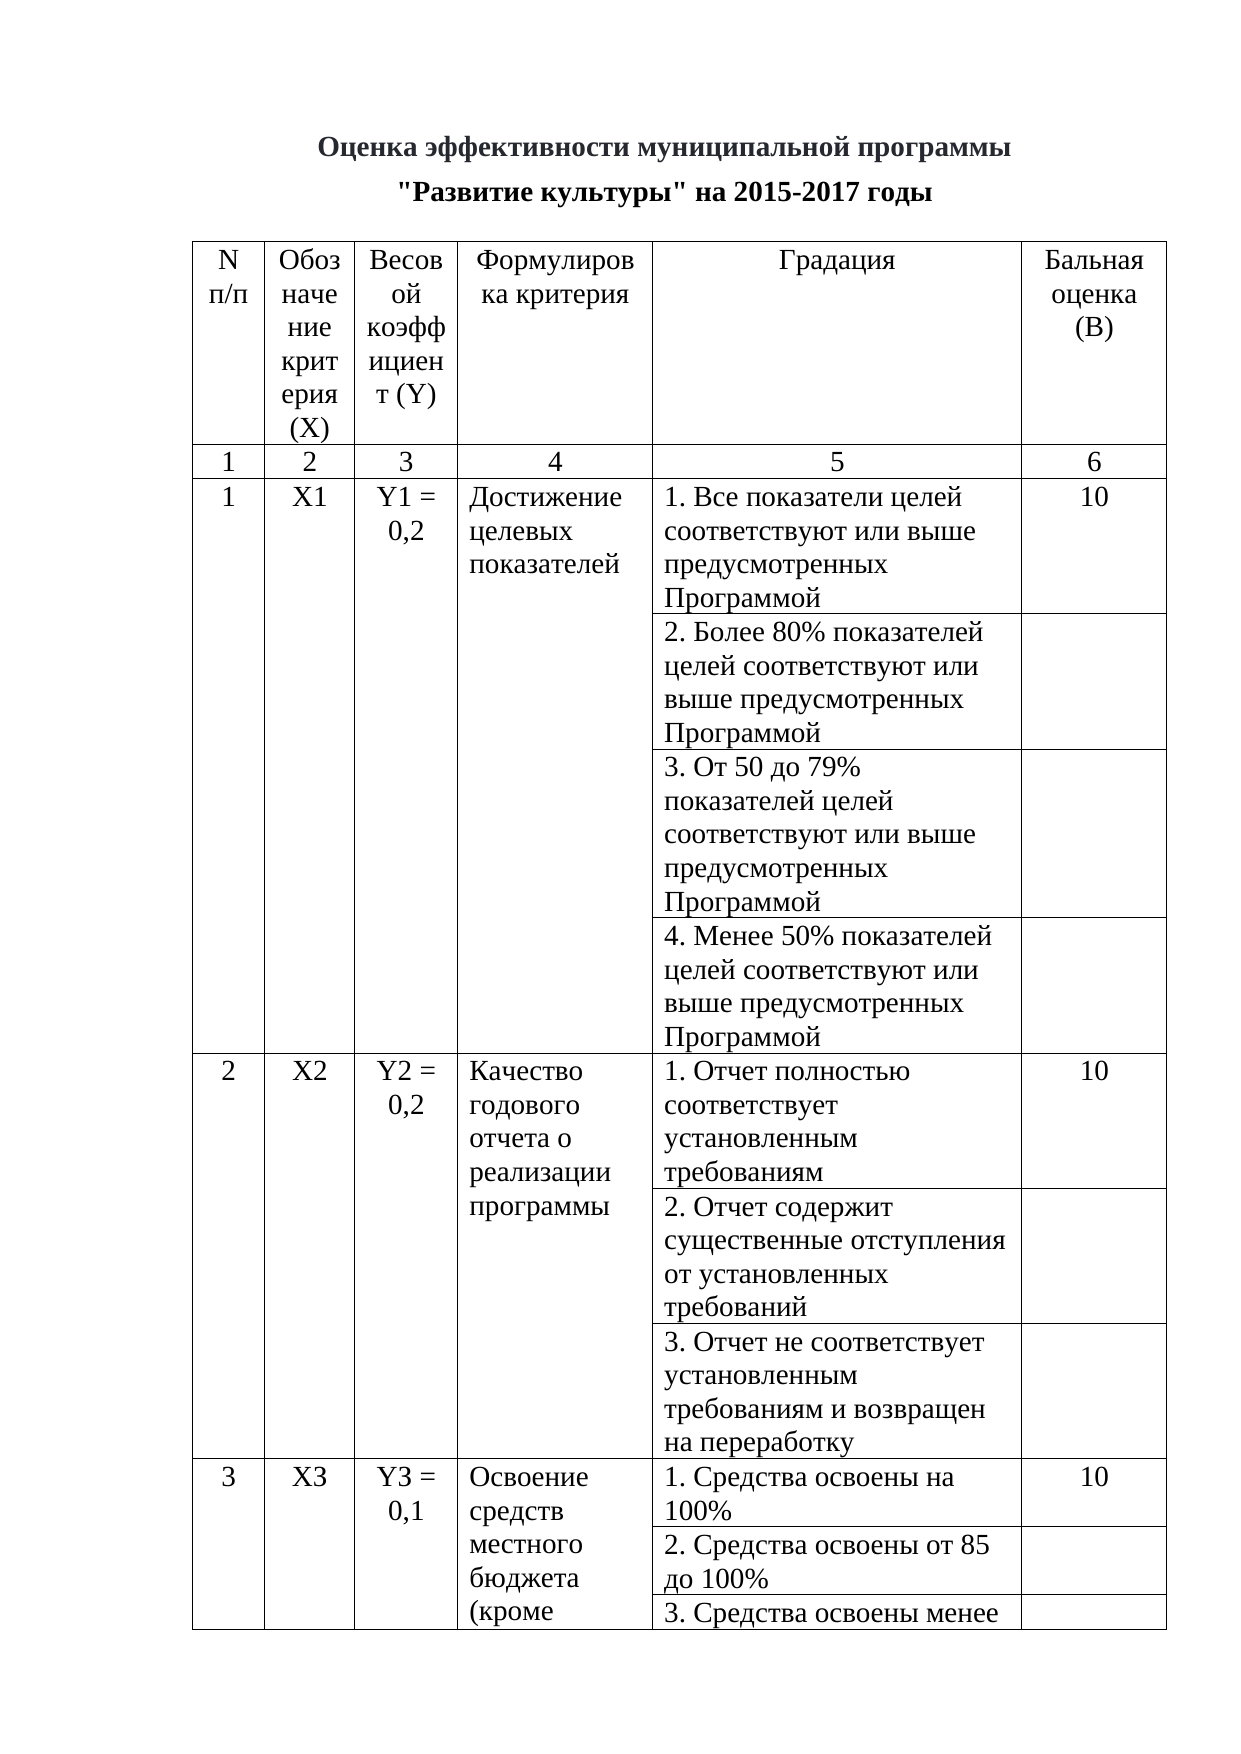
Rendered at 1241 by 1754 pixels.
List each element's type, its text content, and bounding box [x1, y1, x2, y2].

table_cell Х2 [265, 1054, 354, 1458]
table_cell Y1 = 0,2 [355, 479, 457, 1052]
table_cell 2 [265, 445, 354, 478]
table_cell 2. Более 80% показателей целей соответствуют или выше предусмотренных Программой [653, 614, 1021, 748]
table_header Обозначение критерия (X) [265, 242, 354, 443]
table_cell 1 [193, 479, 264, 1052]
table_cell Достижение целевых показателей [458, 479, 652, 1052]
table_cell 1 [193, 445, 264, 478]
table_cell [1022, 918, 1166, 1052]
table_cell YЗ = 0,1 [355, 1459, 457, 1629]
table_cell [1022, 1595, 1166, 1629]
table_cell Освоение средств местного бюджета (кроме экономии от проведения торгов и запросов котировок) [458, 1459, 652, 1629]
table_cell 4. Менее 50% показателей целей соответствуют или выше предусмотренных Программой [653, 918, 1021, 1052]
table_cell 4 [458, 445, 652, 478]
text "Развитие культуры" на 2015-2017 годы [177, 174, 1152, 208]
table_cell [1022, 1189, 1166, 1323]
table_header N п/п [193, 242, 264, 443]
table_cell XЗ [265, 1459, 354, 1629]
table_cell 2. Отчет содержит существенные отступления от установленных требований [653, 1189, 1021, 1323]
table_cell 5 [653, 445, 1021, 478]
table_header Формулировка критерия [458, 242, 652, 443]
table_cell 3 [355, 445, 457, 478]
table_cell 3. Отчет не соответствует установленным требованиям и возвращен на переработку [653, 1324, 1021, 1458]
table_cell 1. Все показатели целей соответствуют или выше предусмотренных Программой [653, 479, 1021, 613]
table_cell 6 [1022, 445, 1166, 478]
table_cell 1. Средства освоены на 100% [653, 1459, 1021, 1526]
table_cell 1. Отчет полностью соответствует установленным требованиям [653, 1054, 1021, 1188]
table_cell [1022, 1324, 1166, 1458]
table_cell 2 [193, 1054, 264, 1458]
table_cell X1 [265, 479, 354, 1052]
table_cell 3. От 50 до 79% показателей целей соответствуют или выше предусмотренных Программой [653, 750, 1021, 917]
table_cell 10 [1022, 1054, 1166, 1188]
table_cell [653, 1595, 1021, 1629]
table_cell 2. Средства освоены от 85 до 100% [653, 1527, 1021, 1594]
subtitle Оценка эффективности муниципальной программы [177, 129, 1152, 163]
table_cell Y2 = 0,2 [355, 1054, 457, 1458]
table_header Бальная оценка (В) [1022, 242, 1166, 443]
table_cell [1022, 750, 1166, 917]
table_cell [1022, 614, 1166, 748]
table_header Весовой коэффициент (Y) [355, 242, 457, 443]
table_cell 3 [193, 1459, 264, 1629]
table_cell 10 [1022, 479, 1166, 613]
table_cell 10 [1022, 1459, 1166, 1526]
table_cell Качество годового отчета о реализации программы [458, 1054, 652, 1458]
table_header Градация [653, 242, 1021, 443]
table_cell [1022, 1527, 1166, 1594]
